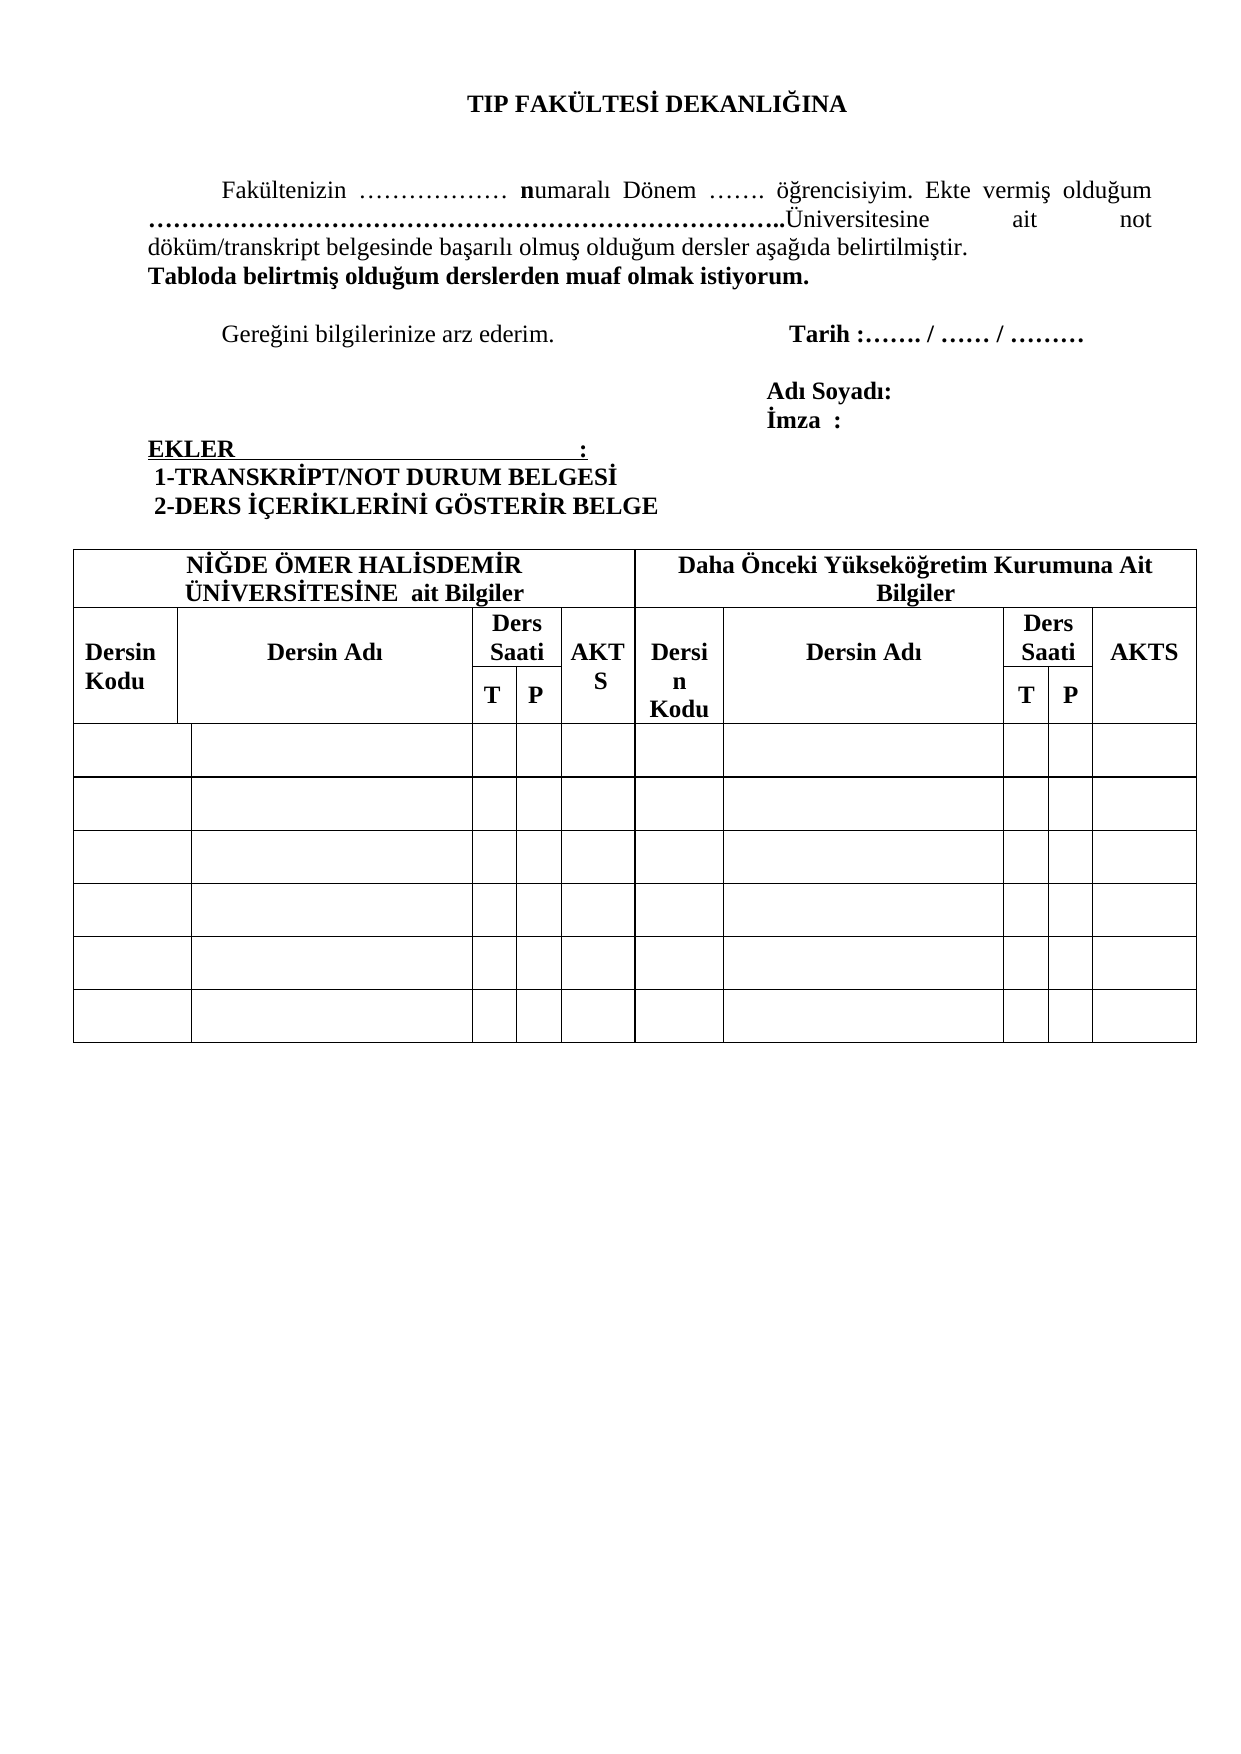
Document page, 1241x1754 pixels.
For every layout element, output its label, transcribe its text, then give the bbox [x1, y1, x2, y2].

table_cell [724, 884, 1003, 936]
table_cell [473, 778, 516, 829]
table_cell [192, 937, 472, 989]
table_cell [562, 884, 634, 936]
table_cell [74, 778, 191, 829]
table_cell AKTS [1093, 608, 1196, 723]
table_cell [636, 724, 723, 776]
table_cell [473, 884, 516, 936]
table_cell [1093, 884, 1196, 936]
table_cell [1093, 724, 1196, 776]
table_cell [473, 937, 516, 989]
table_cell [192, 990, 472, 1042]
table_cell [517, 831, 561, 883]
table_cell [636, 884, 723, 936]
text EKLER : [148, 434, 1152, 462]
table_cell [1093, 990, 1196, 1042]
table_header NİĞDE ÖMER HALİSDEMİR ÜNİVERSİTESİNE ait Bilgiler [74, 550, 634, 607]
table_cell [517, 884, 561, 936]
table_header Daha Önceki Yükseköğretim Kurumuna Ait Bilgiler [636, 550, 1196, 607]
table_cell [636, 831, 723, 883]
table_cell [74, 937, 191, 989]
table_cell [473, 831, 516, 883]
text TIP FAKÜLTESİ DEKANLIĞINA [103, 89, 1211, 117]
table_cell [1093, 831, 1196, 883]
table_cell Dersin Adı [178, 608, 472, 723]
table_cell [1049, 724, 1092, 776]
table_cell [1093, 937, 1196, 989]
table_cell P [517, 667, 561, 723]
table_cell [724, 831, 1003, 883]
table_cell P [1049, 667, 1092, 723]
table_cell [562, 990, 634, 1042]
table_cell Ders Saati [473, 608, 561, 666]
table_cell [724, 724, 1003, 776]
table_cell [724, 990, 1003, 1042]
table_cell [636, 937, 723, 989]
table_cell [724, 778, 1003, 829]
table_cell [517, 990, 561, 1042]
table_cell [1049, 990, 1092, 1042]
table_cell [1049, 778, 1092, 829]
table_cell [1049, 884, 1092, 936]
text 1-TRANSKRİPT/NOT DURUM BELGESİ [148, 462, 1152, 491]
table_cell [1004, 990, 1048, 1042]
table_cell T [1004, 667, 1048, 723]
table_cell [192, 831, 472, 883]
table_cell [74, 724, 191, 776]
text Tabloda belirtmiş olduğum derslerden muaf olmak istiyorum. [148, 261, 1152, 290]
table_cell Dersin Kodu [74, 608, 177, 723]
table_cell [1004, 884, 1048, 936]
text Adı Soyadı: [148, 376, 1152, 405]
table_cell Ders Saati [1004, 608, 1092, 666]
text Gereğini bilgilerinize arz ederim. Tarih :……. / …… / ……… [148, 319, 1152, 347]
table_cell T [473, 667, 516, 723]
table_cell [724, 937, 1003, 989]
table_cell [562, 724, 634, 776]
text Fakültenizin ……………… numaralı Dönem ……. öğrencisiyim. Ekte vermiş olduğum …………………………………………………………………..Üniversitesine ait not döküm/transkript belgesinde başarılı olmuş olduğum dersler aşağıda belirtilmiştir. [148, 175, 1152, 261]
table_cell [1093, 778, 1196, 829]
table_cell [74, 884, 191, 936]
table_cell [517, 937, 561, 989]
table_cell [1004, 778, 1048, 829]
table_cell Dersin Kodu [636, 608, 723, 723]
table_cell [1049, 937, 1092, 989]
table_cell [1004, 831, 1048, 883]
table_cell [473, 990, 516, 1042]
table_cell [1049, 831, 1092, 883]
table_cell [192, 724, 472, 776]
table_cell [1004, 724, 1048, 776]
table_cell [517, 724, 561, 776]
table_cell [74, 990, 191, 1042]
table_cell [636, 778, 723, 829]
table_cell [562, 937, 634, 989]
table_cell [562, 831, 634, 883]
table_cell [562, 778, 634, 829]
table_cell [473, 724, 516, 776]
text 2-DERS İÇERİKLERİNİ GÖSTERİR BELGE [148, 491, 1152, 520]
table_cell [192, 778, 472, 829]
table_cell [636, 990, 723, 1042]
table_cell [517, 778, 561, 829]
table_cell AKTS [562, 608, 634, 723]
table_cell [192, 884, 472, 936]
text İmza : [148, 405, 1152, 434]
table_cell [1004, 937, 1048, 989]
table_cell [74, 831, 191, 883]
table_cell Dersin Adı [724, 608, 1003, 723]
